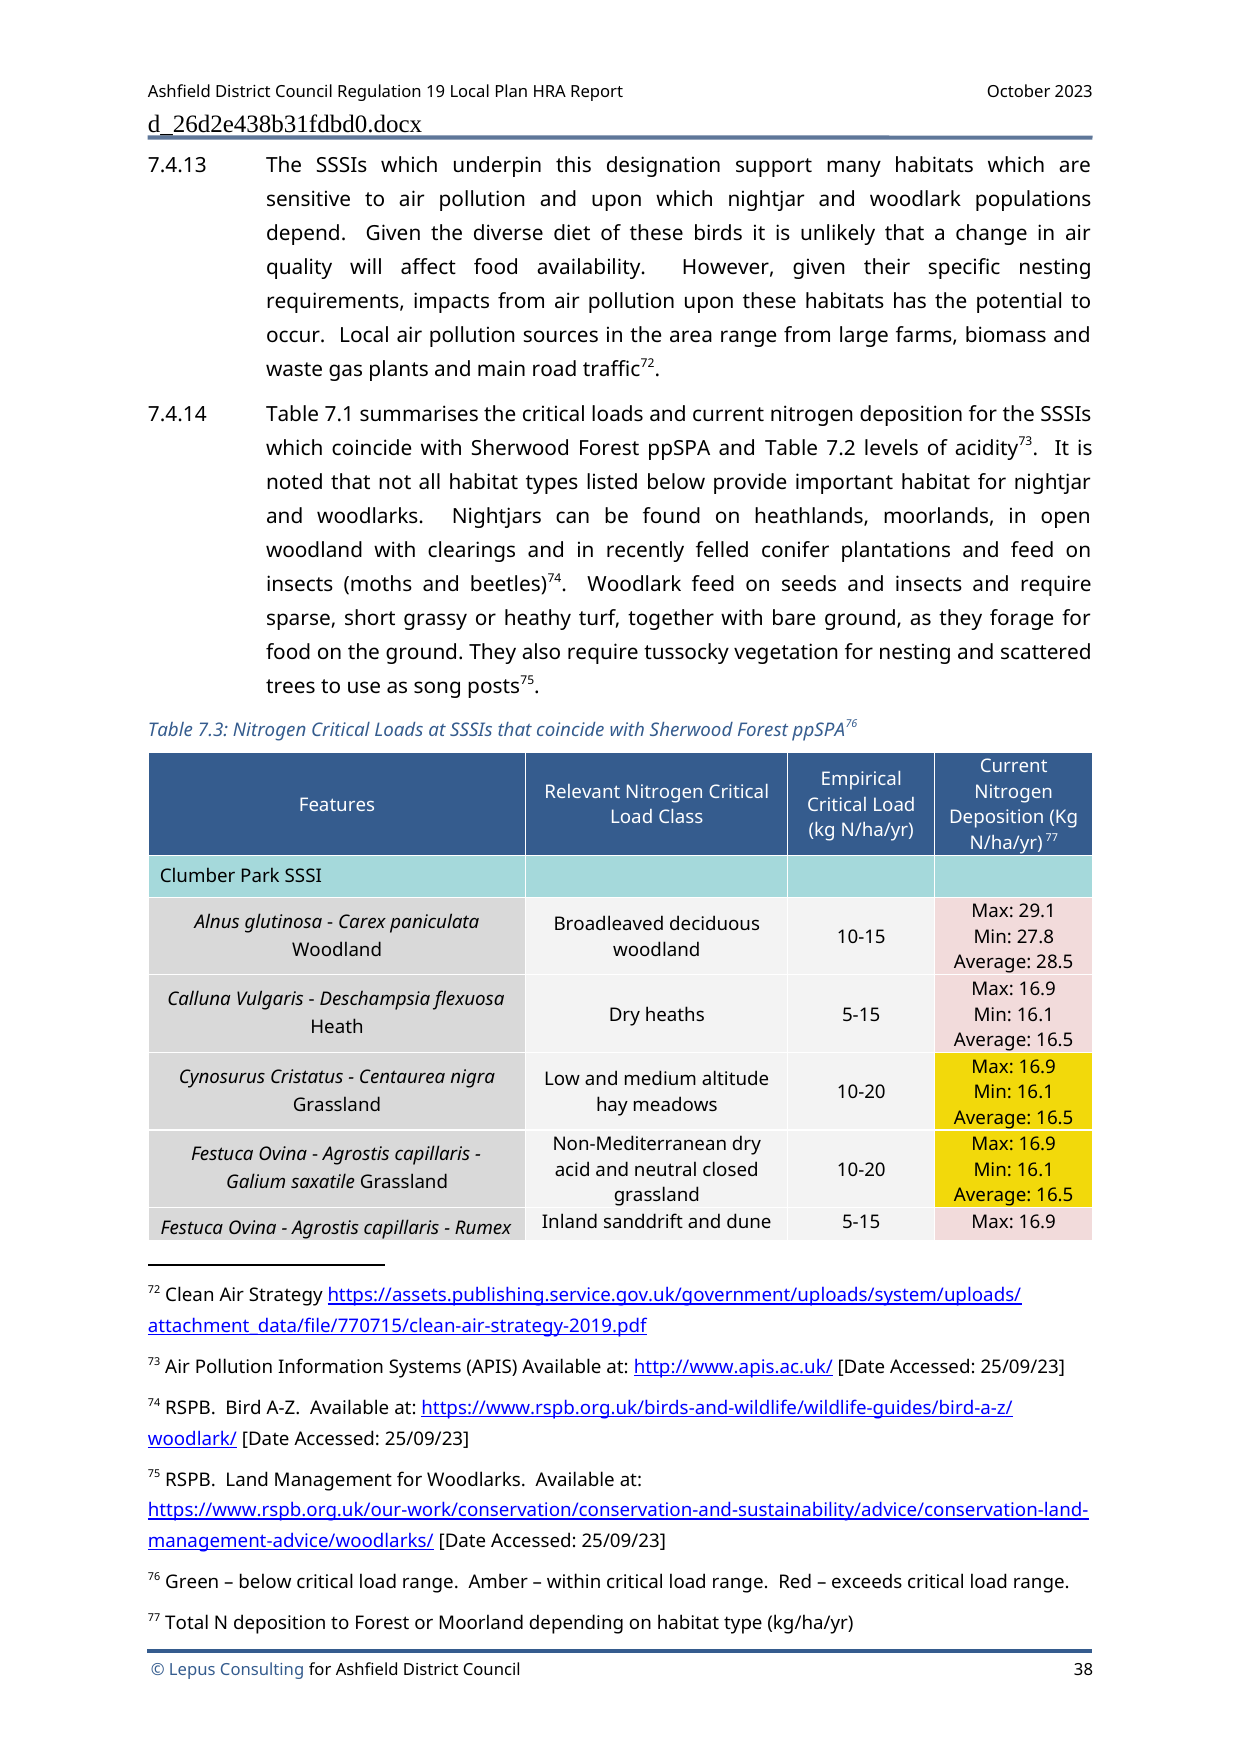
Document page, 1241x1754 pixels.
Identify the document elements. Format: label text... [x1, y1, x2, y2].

table_cell Max: 29.1 Min: 27.8 Average: 28.5 [935, 898, 1092, 974]
subtitle Table 7.1 summarises the critical loads and current nitrogen deposition for the SSSIs which coincide with Sherwood Forest ppSPA and Table 7.2 levels of acidity. It is noted that not all habitat types listed below provide important habitat for nightjar and woodlarks. Nightjars can be found on heathlands, moorlands, in open woodland with clearings and in recently felled conifer plantations and feed on insects (moths and beetles). Woodlark feed on seeds and insects and require sparse, short grassy or heathy turf, together with bare ground, as they forage for food on the ground. They also require tussocky vegetation for nesting and scattered trees to use as song posts. [148, 399, 1092, 700]
table_cell [788, 856, 934, 897]
table_cell 10-20 [788, 1131, 934, 1207]
table_cell Broadleaved deciduous woodland [526, 898, 787, 974]
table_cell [526, 1208, 787, 1240]
table_cell Festuca Ovina - Agrostis capillaris - Galium saxatile Grassland [149, 1131, 525, 1207]
table_cell Clumber Park SSSI [149, 856, 525, 897]
table_cell 5-15 [788, 1208, 934, 1240]
table_header Features [149, 753, 525, 855]
table_cell 5-15 [788, 975, 934, 1052]
table_header Empirical Critical Load (kg N/ha/yr) [788, 753, 934, 855]
table_cell Low and medium altitude hay meadows [526, 1053, 787, 1129]
table_cell Dry heaths [526, 975, 787, 1052]
table_cell 10-15 [788, 898, 934, 974]
table_header Relevant Nitrogen Critical Load Class [526, 753, 787, 855]
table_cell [149, 1208, 525, 1240]
table_cell 10-20 [788, 1053, 934, 1129]
table_cell [526, 856, 787, 897]
table_cell [935, 856, 1092, 897]
subtitle The SSSIs which underpin this designation support many habitats which are sensitive to air pollution and upon which nightjar and woodlark populations depend. Given the diverse diet of these birds it is unlikely that a change in air quality will affect food availability. However, given their specific nesting requirements, impacts from air pollution upon these habitats has the potential to occur. Local air pollution sources in the area range from large farms, biomass and waste gas plants and main road traffic. [148, 150, 1092, 383]
table_cell Max: 16.9 Min: 16.1 Average: 16.5 [935, 975, 1092, 1052]
table_header Current Nitrogen Deposition (Kg N/ha/yr) [935, 753, 1092, 855]
table_cell Calluna Vulgaris - Deschampsia flexuosa Heath [149, 975, 525, 1052]
table_cell Non-Mediterranean dry acid and neutral closed grassland [526, 1131, 787, 1207]
table_cell Max: 16.9 Min: 16.1 Average: 16.5 [935, 1053, 1092, 1129]
table_cell Cynosurus Cristatus - Centaurea nigra Grassland [149, 1053, 525, 1129]
table_cell Max: 16.9 Min: 16.1 Average: 16.5 [935, 1208, 1092, 1240]
table_cell Alnus glutinosa - Carex paniculata Woodland [149, 898, 525, 974]
table_cell Max: 16.9 Min: 16.1 Average: 16.5 [935, 1131, 1092, 1207]
